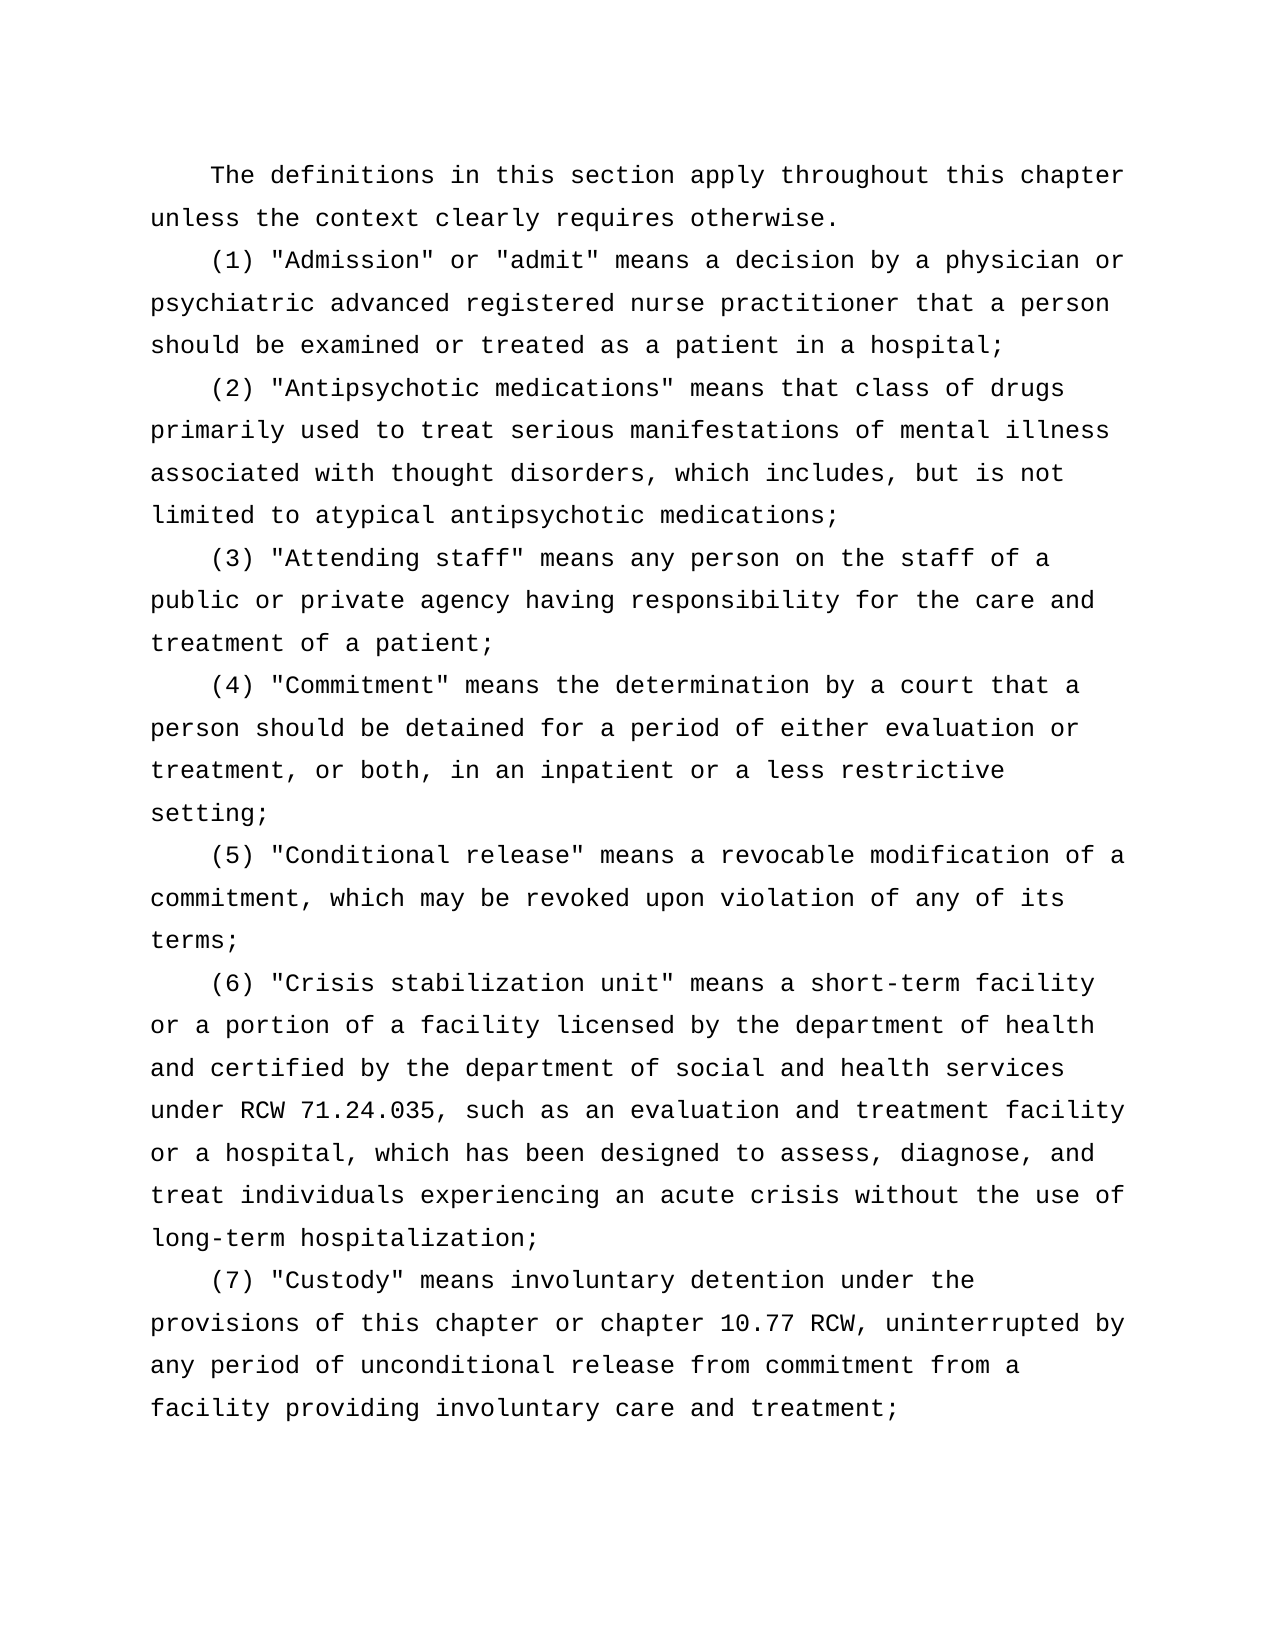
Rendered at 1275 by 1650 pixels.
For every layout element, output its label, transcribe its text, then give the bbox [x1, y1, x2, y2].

text (2) "Antipsychotic medications" means that class of drugs primarily used to treat serious manifestations of mental illness associated with thought disorders, which includes, but is not limited to atypical antipsychotic medications; [150, 362, 1125, 532]
text (1) "Admission" or "admit" means a decision by a physician or psychiatric advanced registered nurse practitioner that a person should be examined or treated as a patient in a hospital; [150, 235, 1125, 362]
text (5) "Conditional release" means a revocable modification of a commitment, which may be revoked upon violation of any of its terms; [150, 830, 1125, 957]
text (6) "Crisis stabilization unit" means a short-term facility or a portion of a facility licensed by the department of health and certified by the department of social and health services under RCW 71.24.035, such as an evaluation and treatment facility or a hospital, which has been designed to assess, diagnose, and treat individuals experiencing an acute crisis without the use of long-term hospitalization; [150, 957, 1125, 1255]
text The definitions in this section apply throughout this chapter unless the context clearly requires otherwise. [150, 150, 1125, 235]
text (3) "Attending staff" means any person on the staff of a public or private agency having responsibility for the care and treatment of a patient; [150, 532, 1125, 660]
text (4) "Commitment" means the determination by a court that a person should be detained for a period of either evaluation or treatment, or both, in an inpatient or a less restrictive setting; [150, 660, 1125, 830]
text (7) "Custody" means involuntary detention under the provisions of this chapter or chapter 10.77 RCW, uninterrupted by any period of unconditional release from commitment from a facility providing involuntary care and treatment; [150, 1255, 1125, 1425]
